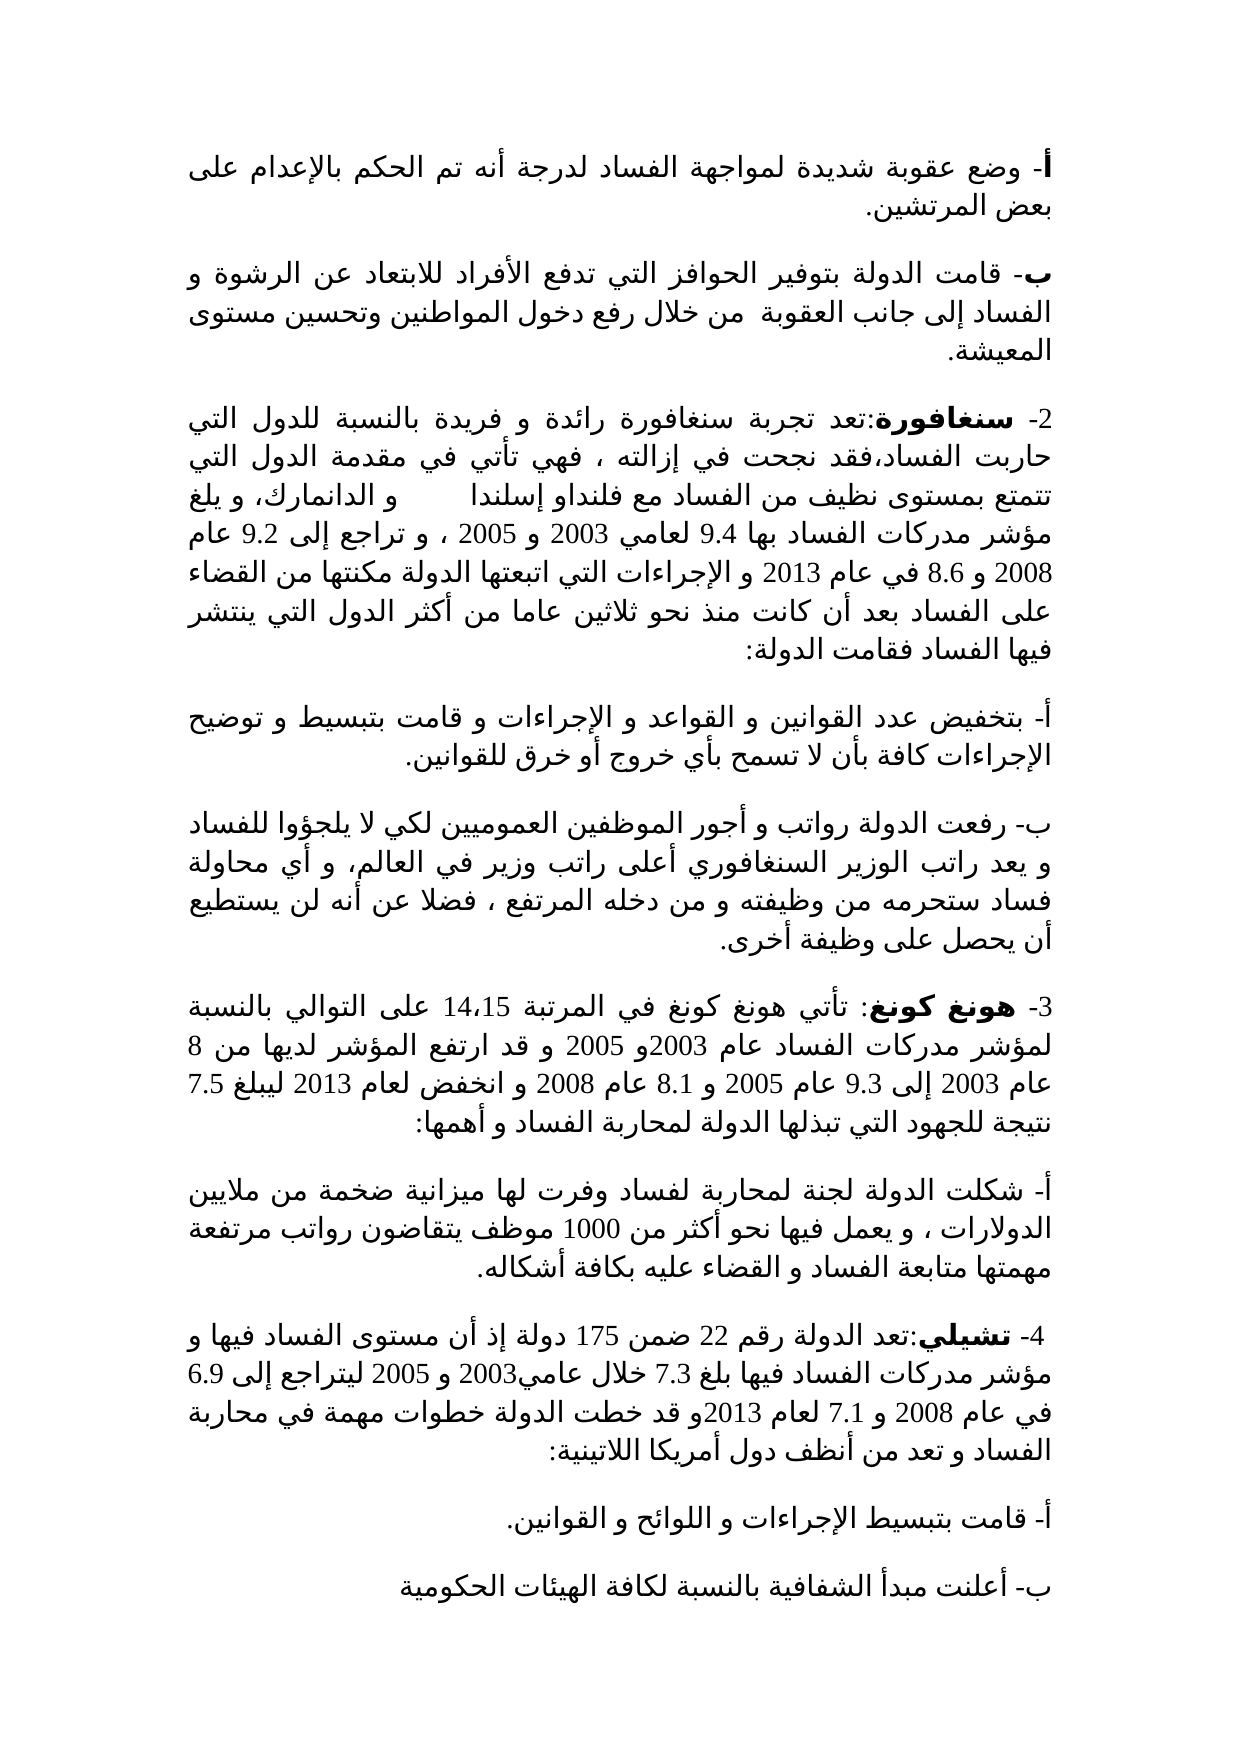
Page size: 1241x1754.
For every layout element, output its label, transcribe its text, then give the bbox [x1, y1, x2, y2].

text ب- رفعت الدولة رواتب و أجور الموظفين العموميين لكي لا يلجؤوا للفساد و يعد راتب الوزير السنغافوري أعلى راتب وزير في العالم، و أي محاولة فساد ستحرمه من وظيفته و من دخله المرتفع ، فضلا عن أنه لن يستطيع أن يحصل على وظيفة أخرى. [187, 806, 1053, 955]
text ب- أعلنت مبدأ الشفافية بالنسبة لكافة الهيئات الحكومية [187, 1569, 1053, 1602]
text أ- وضع عقوبة شديدة لمواجهة الفساد لدرجة أنه تم الحكم بالإعدام على بعض المرتشين. [187, 150, 1053, 222]
text أ- شكلت الدولة لجنة لمحاربة لفساد وفرت لها ميزانية ضخمة من ملايين الدولارات ، و يعمل فيها نحو أكثر من 1000 موظف يتقاضون رواتب مرتفعة مهمتها متابعة الفساد و القضاء عليه بكافة أشكاله. [187, 1173, 1053, 1283]
text 2- سنغافورة:تعد تجربة سنغافورة رائدة و فريدة بالنسبة للدول التي حاربت الفساد،فقد نجحت في إزالته ، فهي تأتي في مقدمة الدول التي تتمتع بمستوى نظيف من الفساد مع فلنداو إسلندا و الدانمارك، و يلغ مؤشر مدركات الفساد بها 9.4 لعامي 2003 و 2005 ، و تراجع إلى 9.2 عام 2008 و 8.6 في عام 2013 و الإجراءات التي اتبعتها الدولة مكنتها من القضاء على الفساد بعد أن كانت منذ نحو ثلاثين عاما من أكثر الدول التي ينتشر فيها الفساد فقامت الدولة: [187, 401, 1053, 666]
text أ- قامت بتبسيط الإجراءات و اللوائح و القوانين. [187, 1501, 1053, 1534]
text 4- تشيلي:تعد الدولة رقم 22 ضمن 175 دولة إذ أن مستوى الفساد فيها و مؤشر مدركات الفساد فيها بلغ 7.3 خلال عامي2003 و 2005 ليتراجع إلى 6.9 في عام 2008 و 7.1 لعام 2013و قد خطت الدولة خطوات مهمة في محاربة الفساد و تعد من أنظف دول أمريكا اللاتينية: [187, 1318, 1053, 1467]
text أ- بتخفيض عدد القوانين و القواعد و الإجراءات و قامت بتبسيط و توضيح الإجراءات كافة بأن لا تسمح بأي خروج أو خرق للقوانين. [187, 700, 1053, 772]
text ب- قامت الدولة بتوفير الحوافز التي تدفع الأفراد للابتعاد عن الرشوة و الفساد إلى جانب العقوبة من خلال رفع دخول المواطنين وتحسين مستوى المعيشة. [187, 256, 1053, 367]
text 3- هونغ كونغ: تأتي هونغ كونغ في المرتبة 14،15 على التوالي بالنسبة لمؤشر مدركات الفساد عام 2003و 2005 و قد ارتفع المؤشر لديها من 8 عام 2003 إلى 9.3 عام 2005 و 8.1 عام 2008 و انخفض لعام 2013 ليبلغ 7.5 نتيجة للجهود التي تبذلها الدولة لمحاربة الفساد و أهمها: [187, 989, 1053, 1139]
